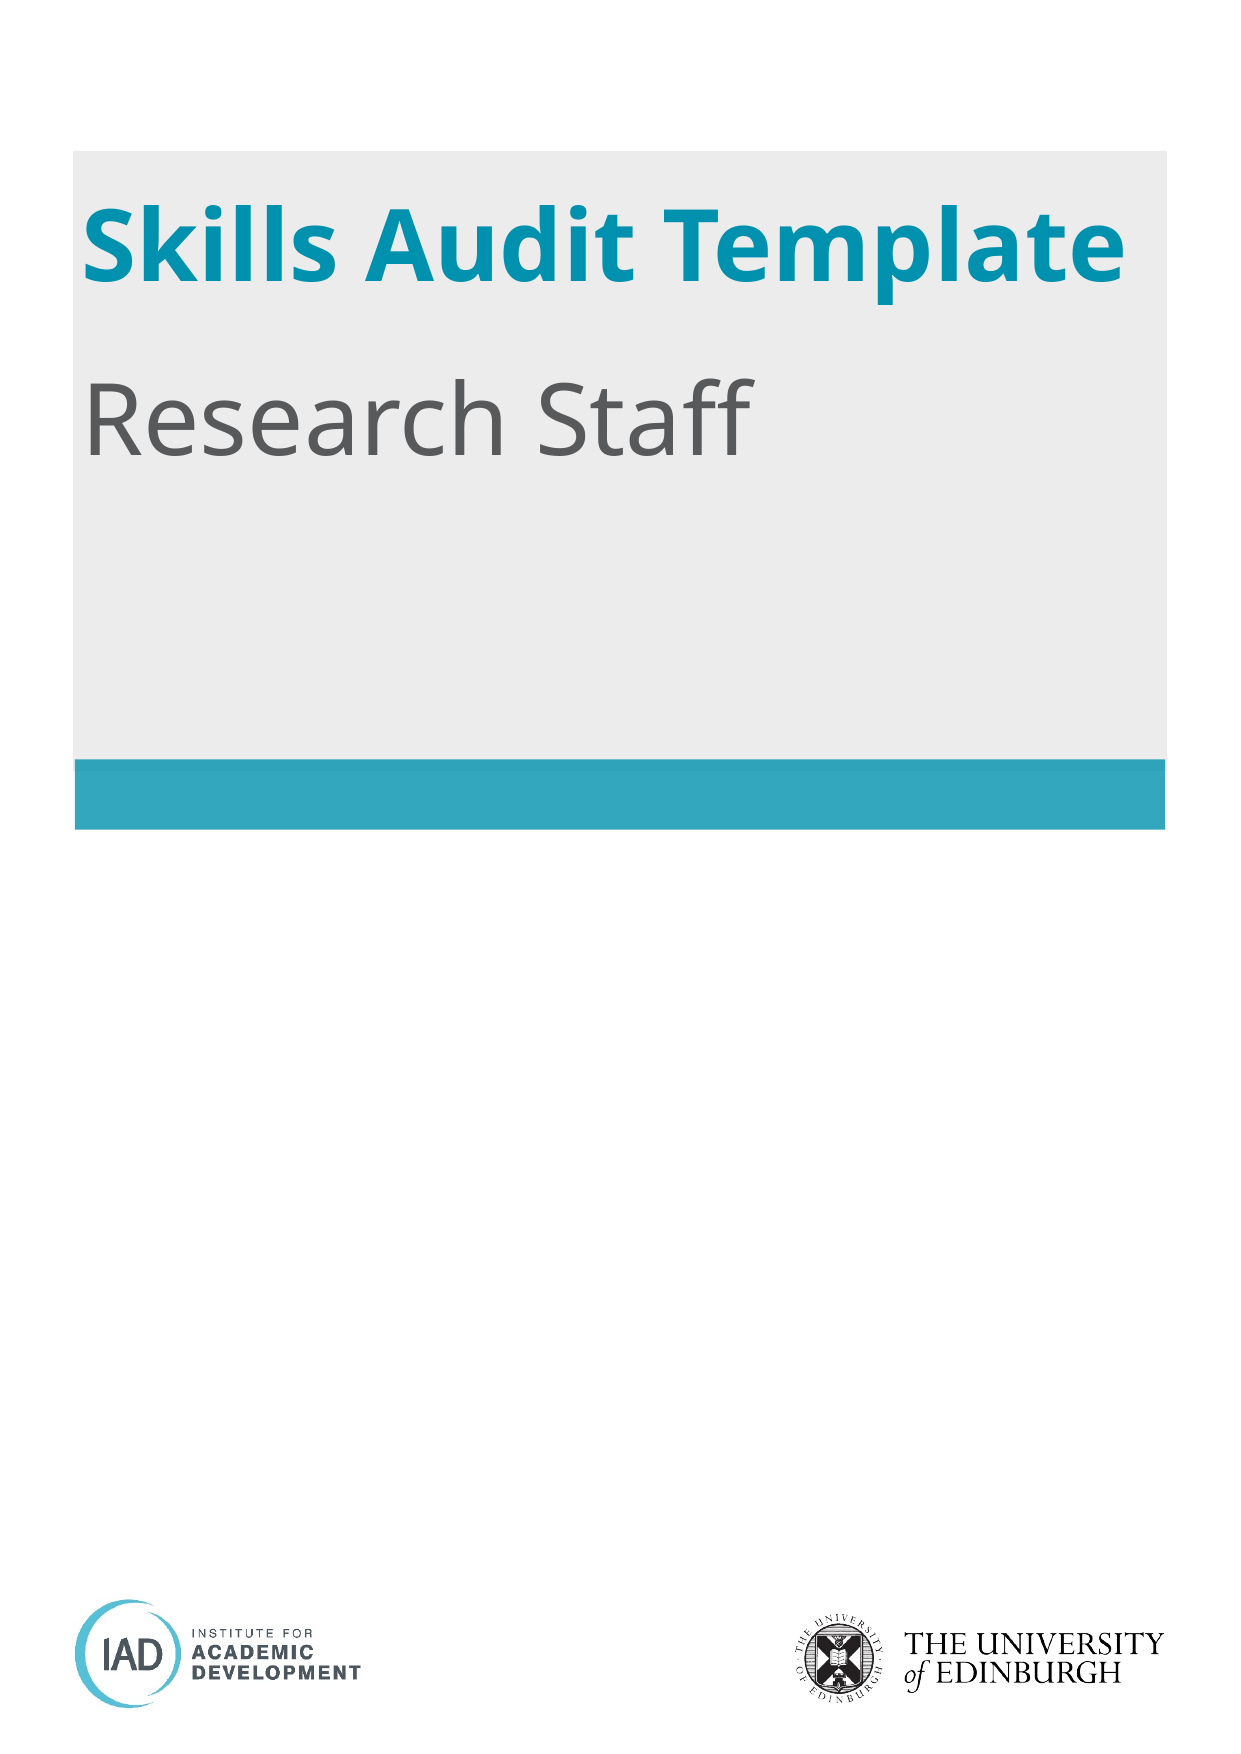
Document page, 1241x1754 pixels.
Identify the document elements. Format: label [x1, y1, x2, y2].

picture [795, 1614, 1164, 1703]
picture [70, 1586, 365, 1721]
